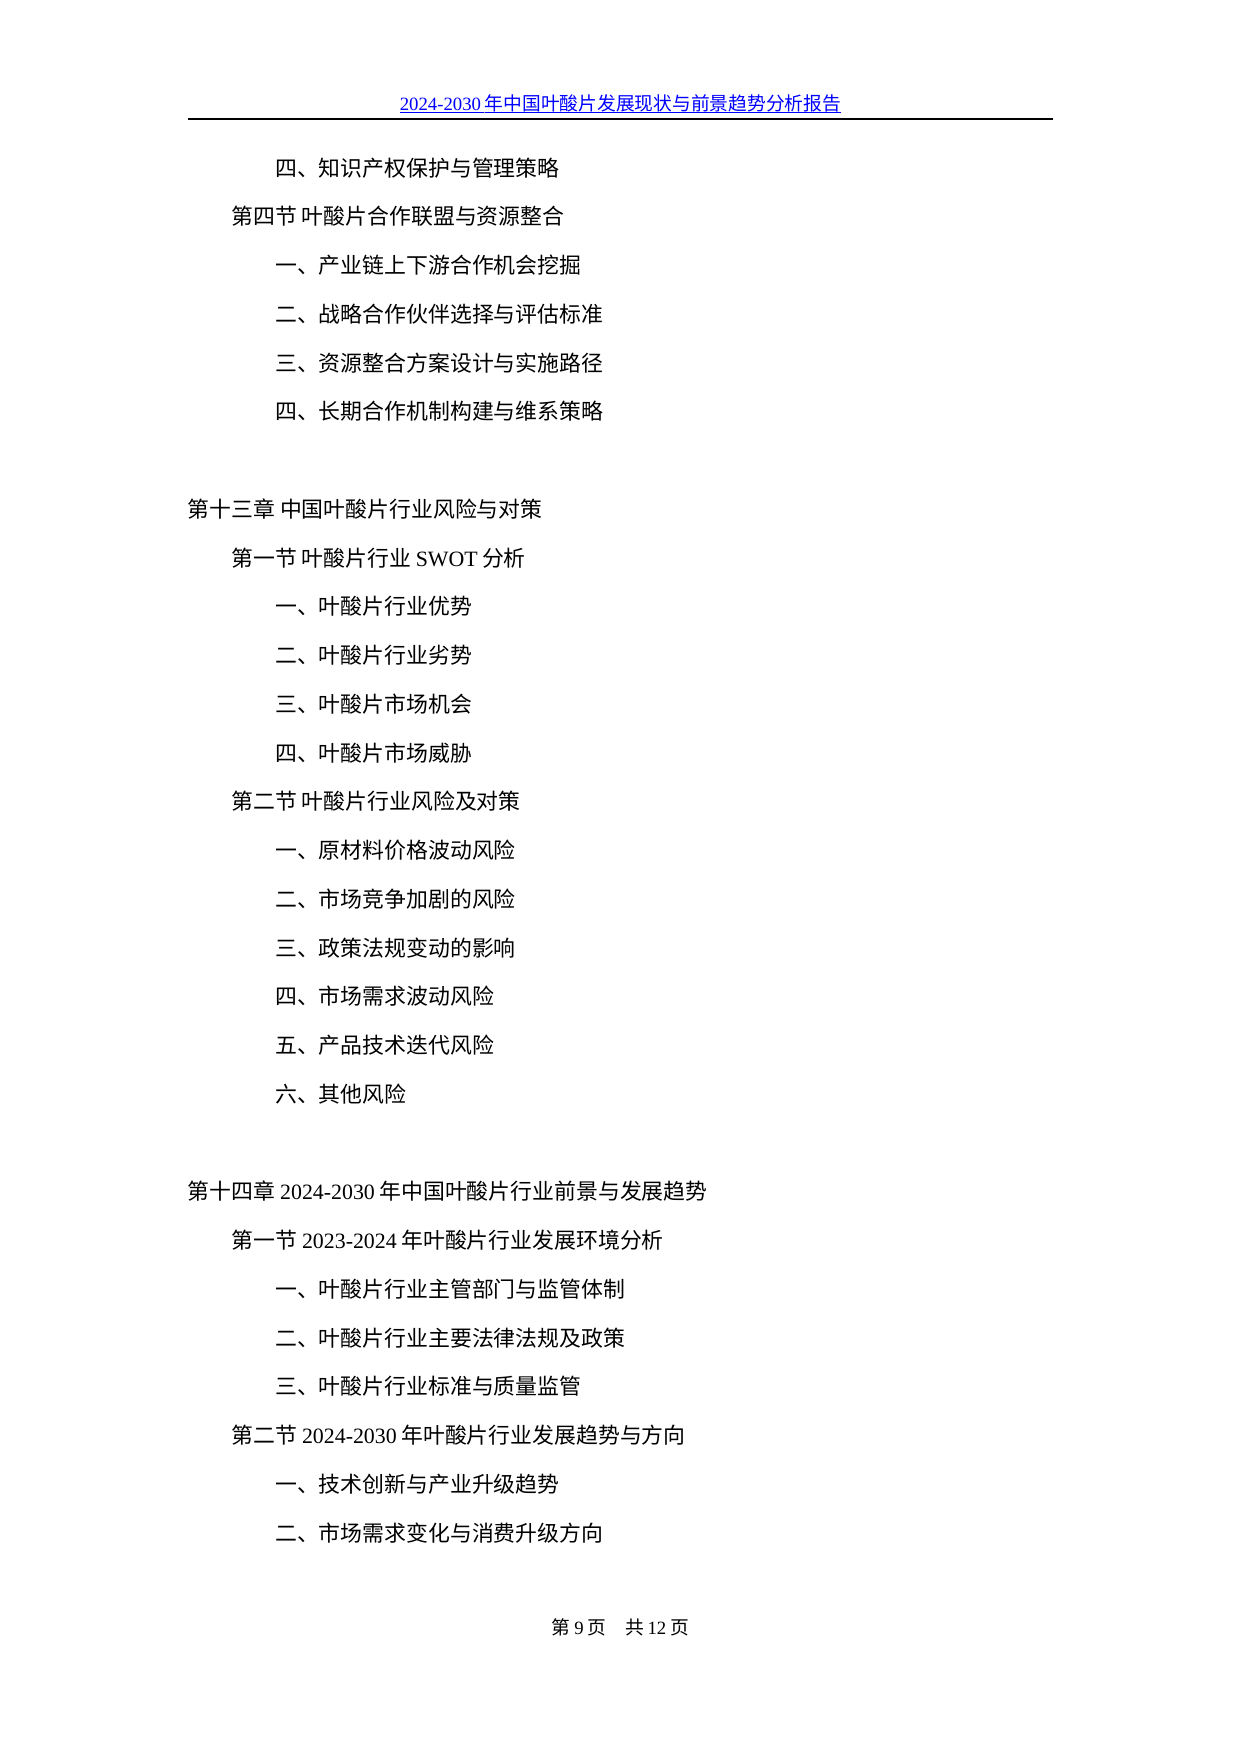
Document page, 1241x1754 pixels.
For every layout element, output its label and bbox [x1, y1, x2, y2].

text [187, 150, 1053, 1548]
